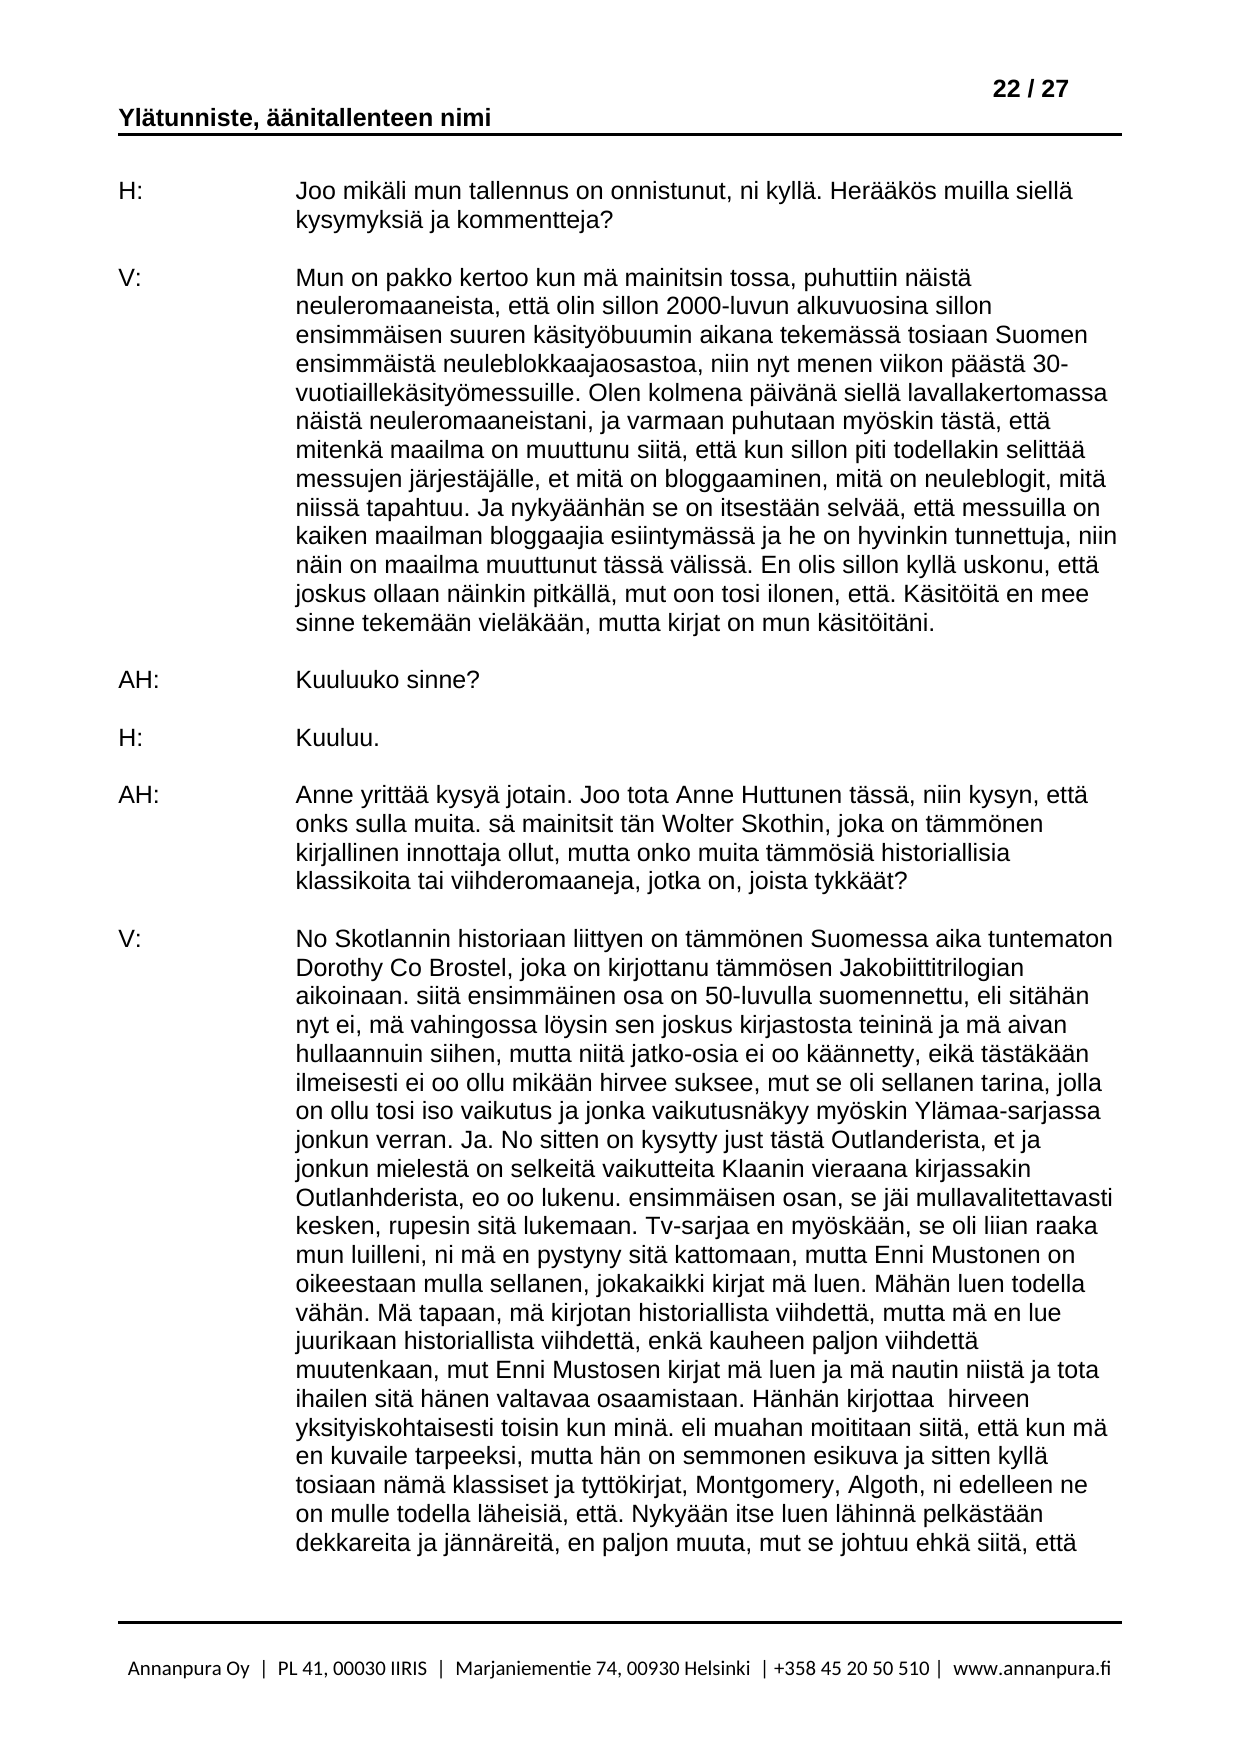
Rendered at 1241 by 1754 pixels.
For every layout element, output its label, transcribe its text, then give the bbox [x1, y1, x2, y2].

text AH: Kuuluuko sinne? [118, 665, 1122, 694]
text H: Kuuluu. [118, 723, 1122, 751]
text H: Joo mikäli mun tallennus on onnistunut, ni kyllä. Herääkös muilla siellä kysymyksiä ja kommentteja? [118, 176, 1122, 234]
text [118, 924, 1122, 1556]
text AH: Anne yrittää kysyä jotain. Joo tota Anne Huttunen tässä, niin kysyn, että onks sulla muita. sä mainitsit tän Wolter Skothin, joka on tämmönen kirjallinen innottaja ollut, mutta onko muita tämmösiä historiallisia klassikoita tai viihderomaaneja, jotka on, joista tykkäät? [118, 780, 1122, 895]
text V: Mun on pakko kertoo kun mä mainitsin tossa, puhuttiin näistä neuleromaaneista, että olin sillon 2000-luvun alkuvuosina sillon ensimmäisen suuren käsityöbuumin aikana tekemässä tosiaan Suomen ensimmäistä neuleblokkaajaosastoa, niin nyt menen viikon päästä 30-vuotiaillekäsityömessuille. Olen kolmena päivänä siellä lavallakertomassa näistä neuleromaaneistani, ja varmaan puhutaan myöskin tästä, että mitenkä maailma on muuttunu siitä, että kun sillon piti todellakin selittää messujen järjestäjälle, et mitä on bloggaaminen, mitä on neuleblogit, mitä niissä tapahtuu. Ja nykyäänhän se on itsestään selvää, että messuilla on kaiken maailman bloggaajia esiintymässä ja he on hyvinkin tunnettuja, niin näin on maailma muuttunut tässä välissä. En olis sillon kyllä uskonu, että joskus ollaan näinkin pitkällä, mut oon tosi ilonen, että. Käsitöitä en mee sinne tekemään vieläkään, mutta kirjat on mun käsitöitäni. [118, 263, 1122, 636]
